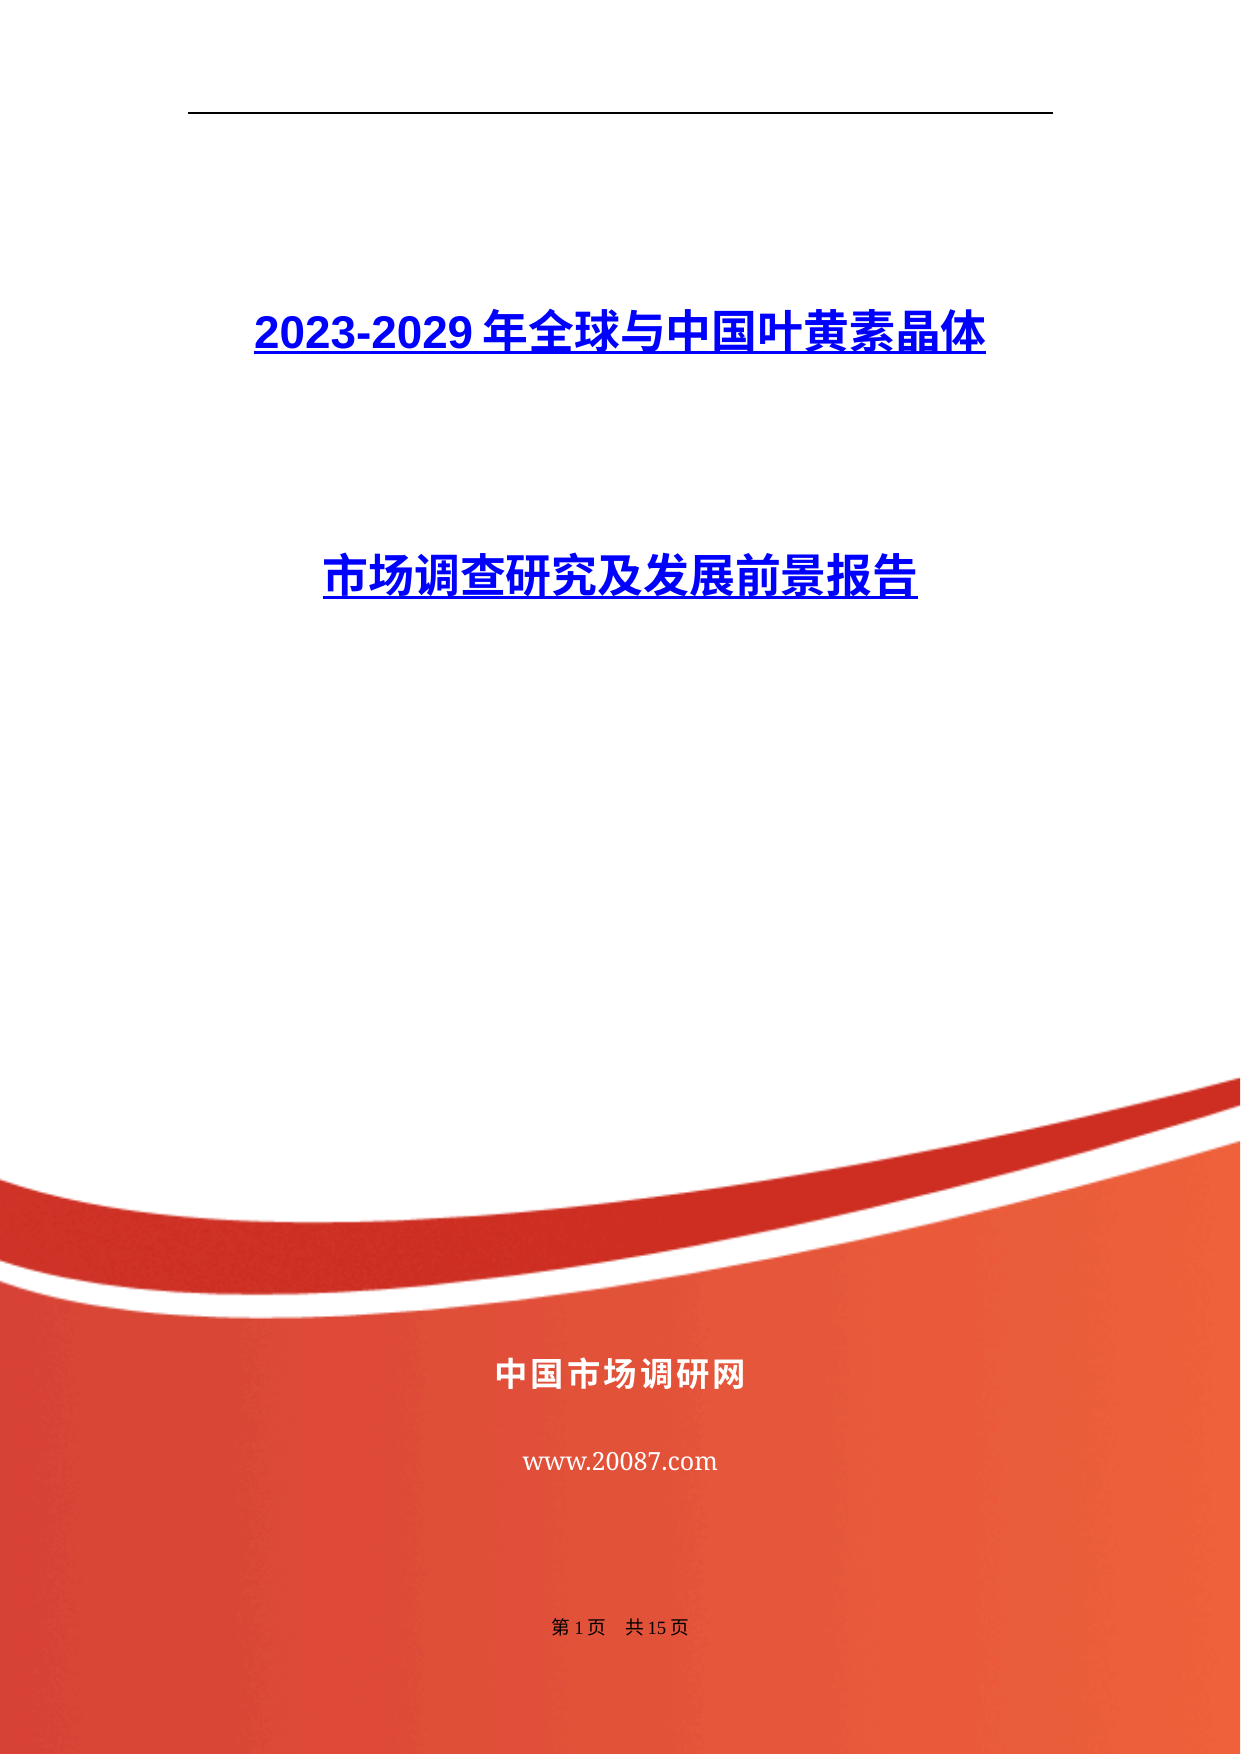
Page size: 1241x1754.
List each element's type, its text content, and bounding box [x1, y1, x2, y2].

picture [0, 1006, 1241, 1754]
subtitle 中国市场调研网 [187, 1339, 1053, 1404]
table_header 2023-2029年全球与中国叶黄素晶体市场调查研究及发展前景报告 [188, 207, 1053, 773]
text www.20087.com [187, 1428, 1053, 1493]
